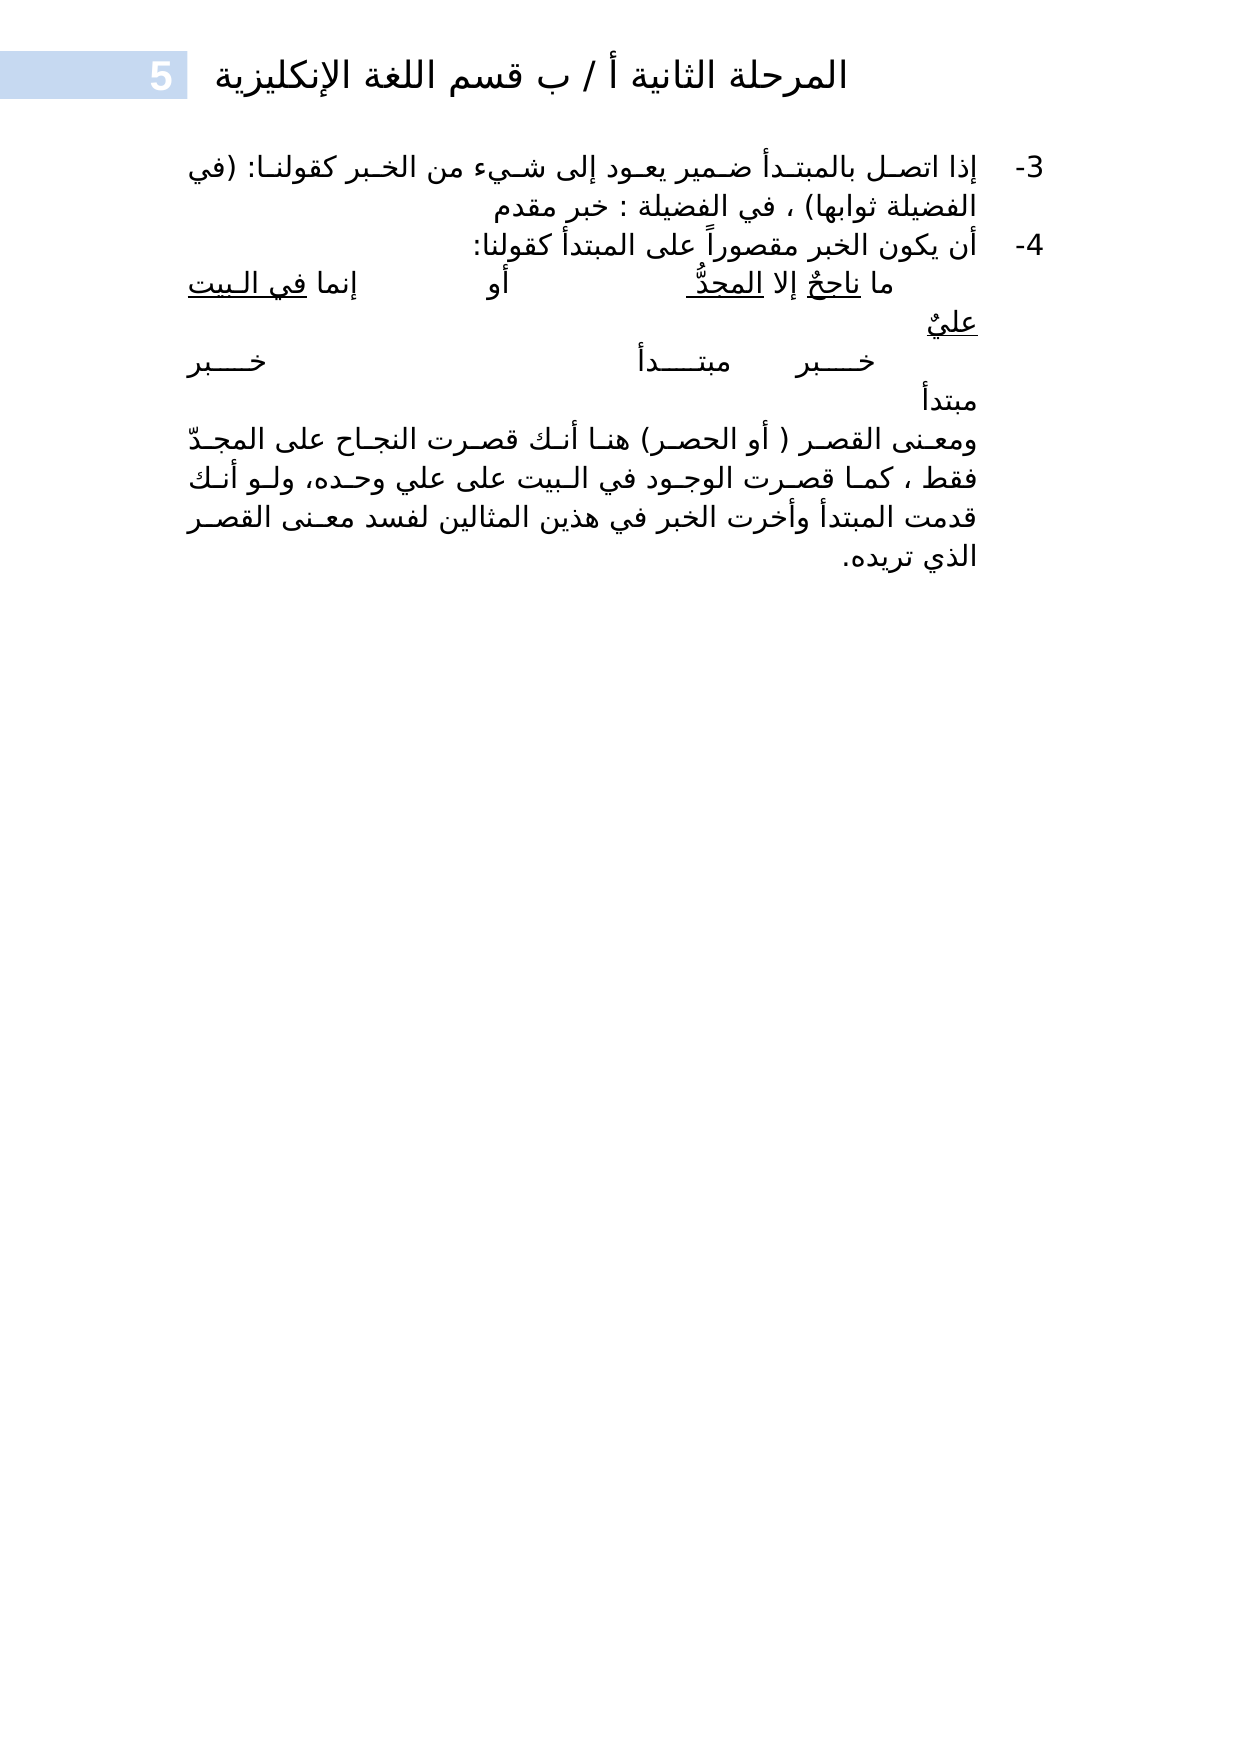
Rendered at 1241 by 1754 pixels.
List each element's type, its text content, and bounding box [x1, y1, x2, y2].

list إذا اتصل بالمبتدأ ضمير يعود إلى شيء من الخبر كقولنا: (في الفضيلة ثوابها) ، في الفضيلة : خبر مقدم [187, 150, 1015, 223]
list ومعنى القصر ( أو الحصر) هنا أنك قصرت النجاح على المجدّ فقط ، كما قصرت الوجود في البيت على علي وحده، ولو أنك قدمت المبتدأ وأخرت الخبر في هذين المثالين لفسد معنى القصر الذي تريده. [187, 423, 978, 573]
list ما ناجحٌ إلا المجدُّ أو إنما في البيت عليٌ [187, 267, 978, 340]
list خبر مبتدأ خبر مبتدأ [187, 345, 978, 418]
list أن يكون الخبر مقصوراً على المبتدأ كقولنا: [187, 228, 1015, 262]
